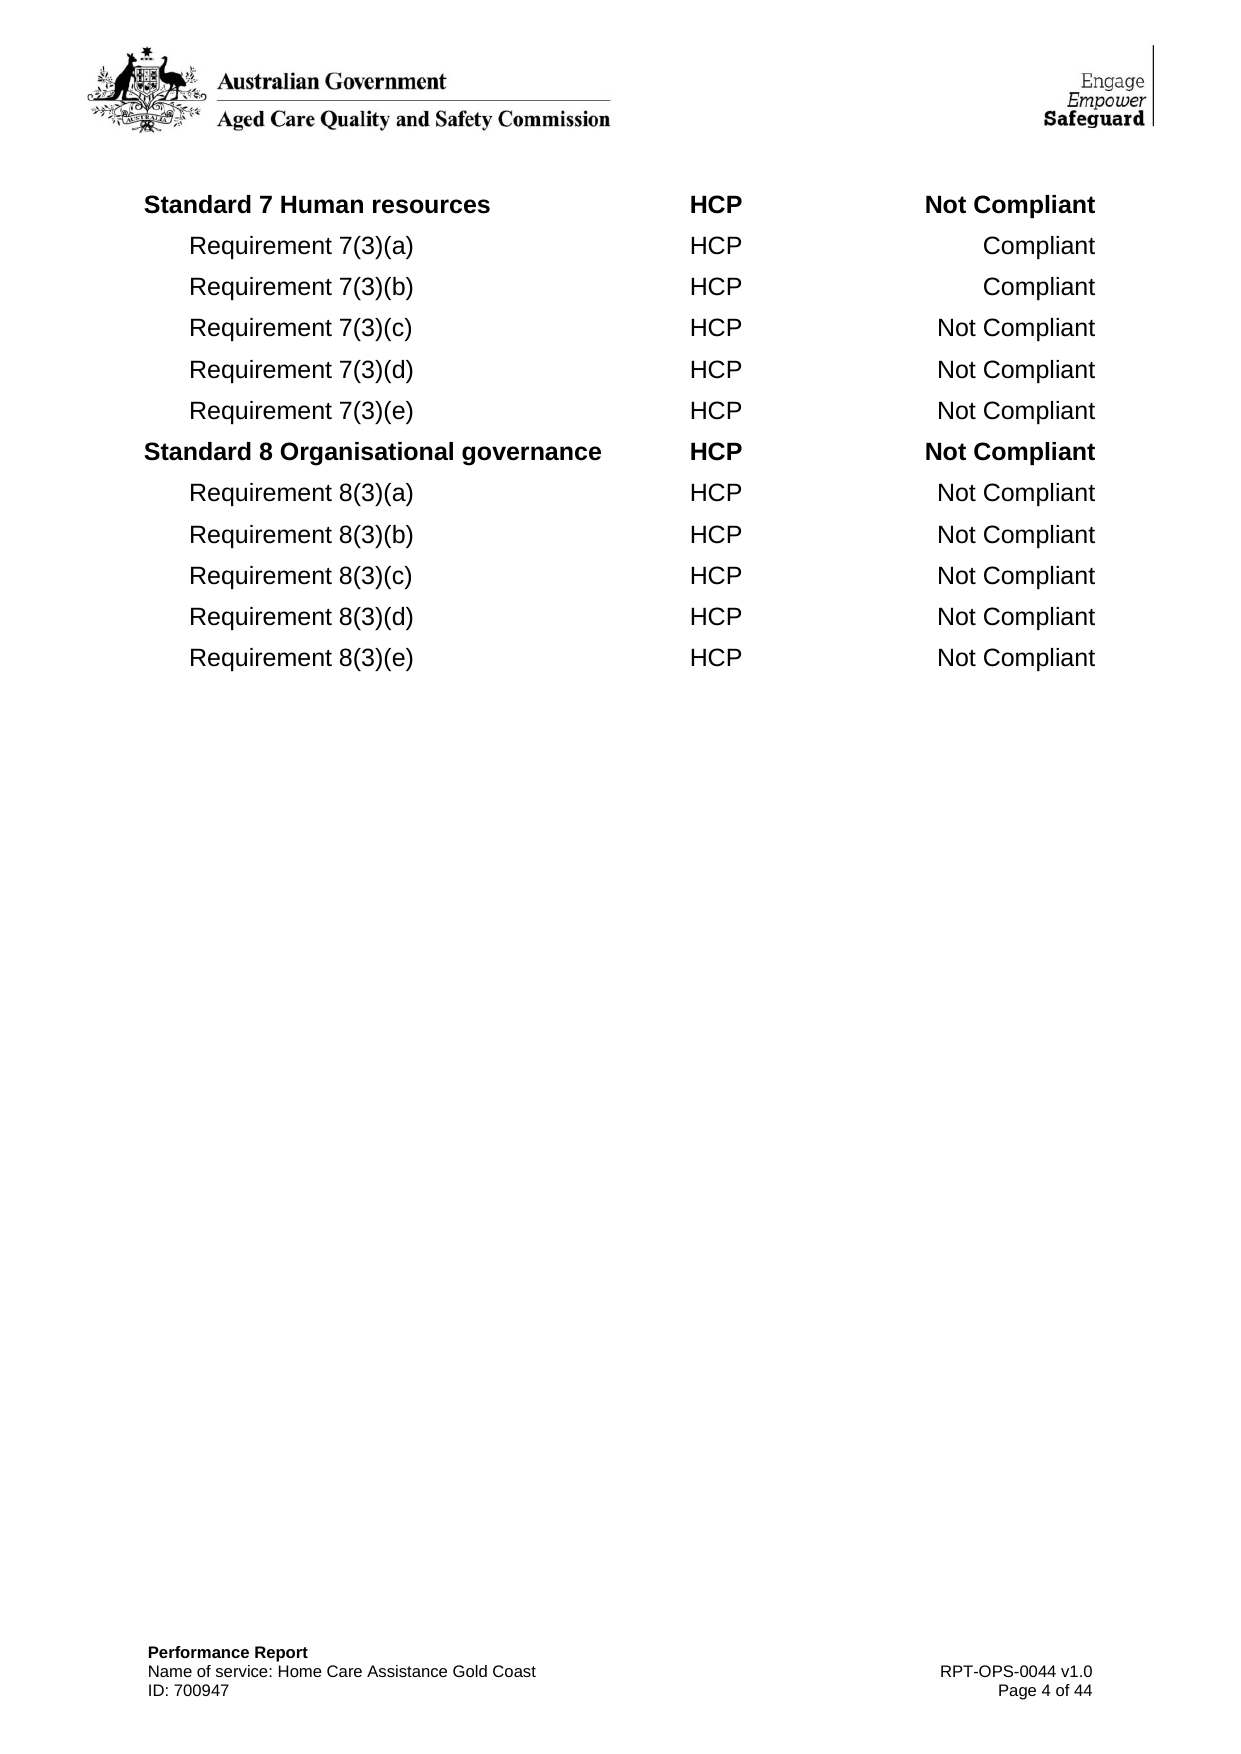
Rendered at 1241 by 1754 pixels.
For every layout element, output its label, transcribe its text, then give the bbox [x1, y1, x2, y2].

table_cell Requirement 7(3)(d) [178, 342, 678, 383]
table_cell Not Compliant [782, 177, 1106, 218]
table_cell Requirement 8(3)(d) [178, 590, 678, 631]
table_cell HCP [678, 631, 787, 672]
table_cell Requirement 8(3)(e) [178, 631, 678, 672]
table_cell Not Compliant [787, 301, 1106, 342]
table_cell HCP [678, 177, 782, 218]
table_cell HCP [678, 590, 787, 631]
table_cell Requirement 7(3)(b) [178, 260, 678, 301]
table_cell Compliant [787, 219, 1106, 260]
table_cell Requirement 7(3)(e) [178, 384, 678, 425]
table_cell HCP [678, 342, 787, 383]
table_cell HCP [678, 219, 787, 260]
table_cell HCP [678, 507, 787, 548]
table_cell Standard 8 Organisational governance [133, 425, 678, 466]
table_cell Requirement 7(3)(a) [178, 219, 678, 260]
table_cell Not Compliant [787, 631, 1106, 672]
table_cell Requirement 8(3)(a) [178, 466, 678, 507]
table_cell Standard 7 Human resources [133, 177, 678, 218]
table_cell Not Compliant [782, 425, 1106, 466]
table_cell Not Compliant [787, 466, 1106, 507]
table_cell HCP [678, 384, 787, 425]
table_cell Requirement 8(3)(c) [178, 549, 678, 590]
table_cell Not Compliant [787, 549, 1106, 590]
table_cell HCP [678, 425, 782, 466]
table_cell HCP [678, 549, 787, 590]
table_cell HCP [678, 301, 787, 342]
table_cell Not Compliant [787, 384, 1106, 425]
table_cell Not Compliant [787, 342, 1106, 383]
picture [1, 0, 1241, 154]
table_cell HCP [678, 466, 787, 507]
table_cell HCP [678, 260, 787, 301]
table_cell Not Compliant [787, 590, 1106, 631]
table_cell Requirement 7(3)(c) [178, 301, 678, 342]
table_cell Compliant [787, 260, 1106, 301]
table_cell Not Compliant [787, 507, 1106, 548]
table_cell Requirement 8(3)(b) [178, 507, 678, 548]
